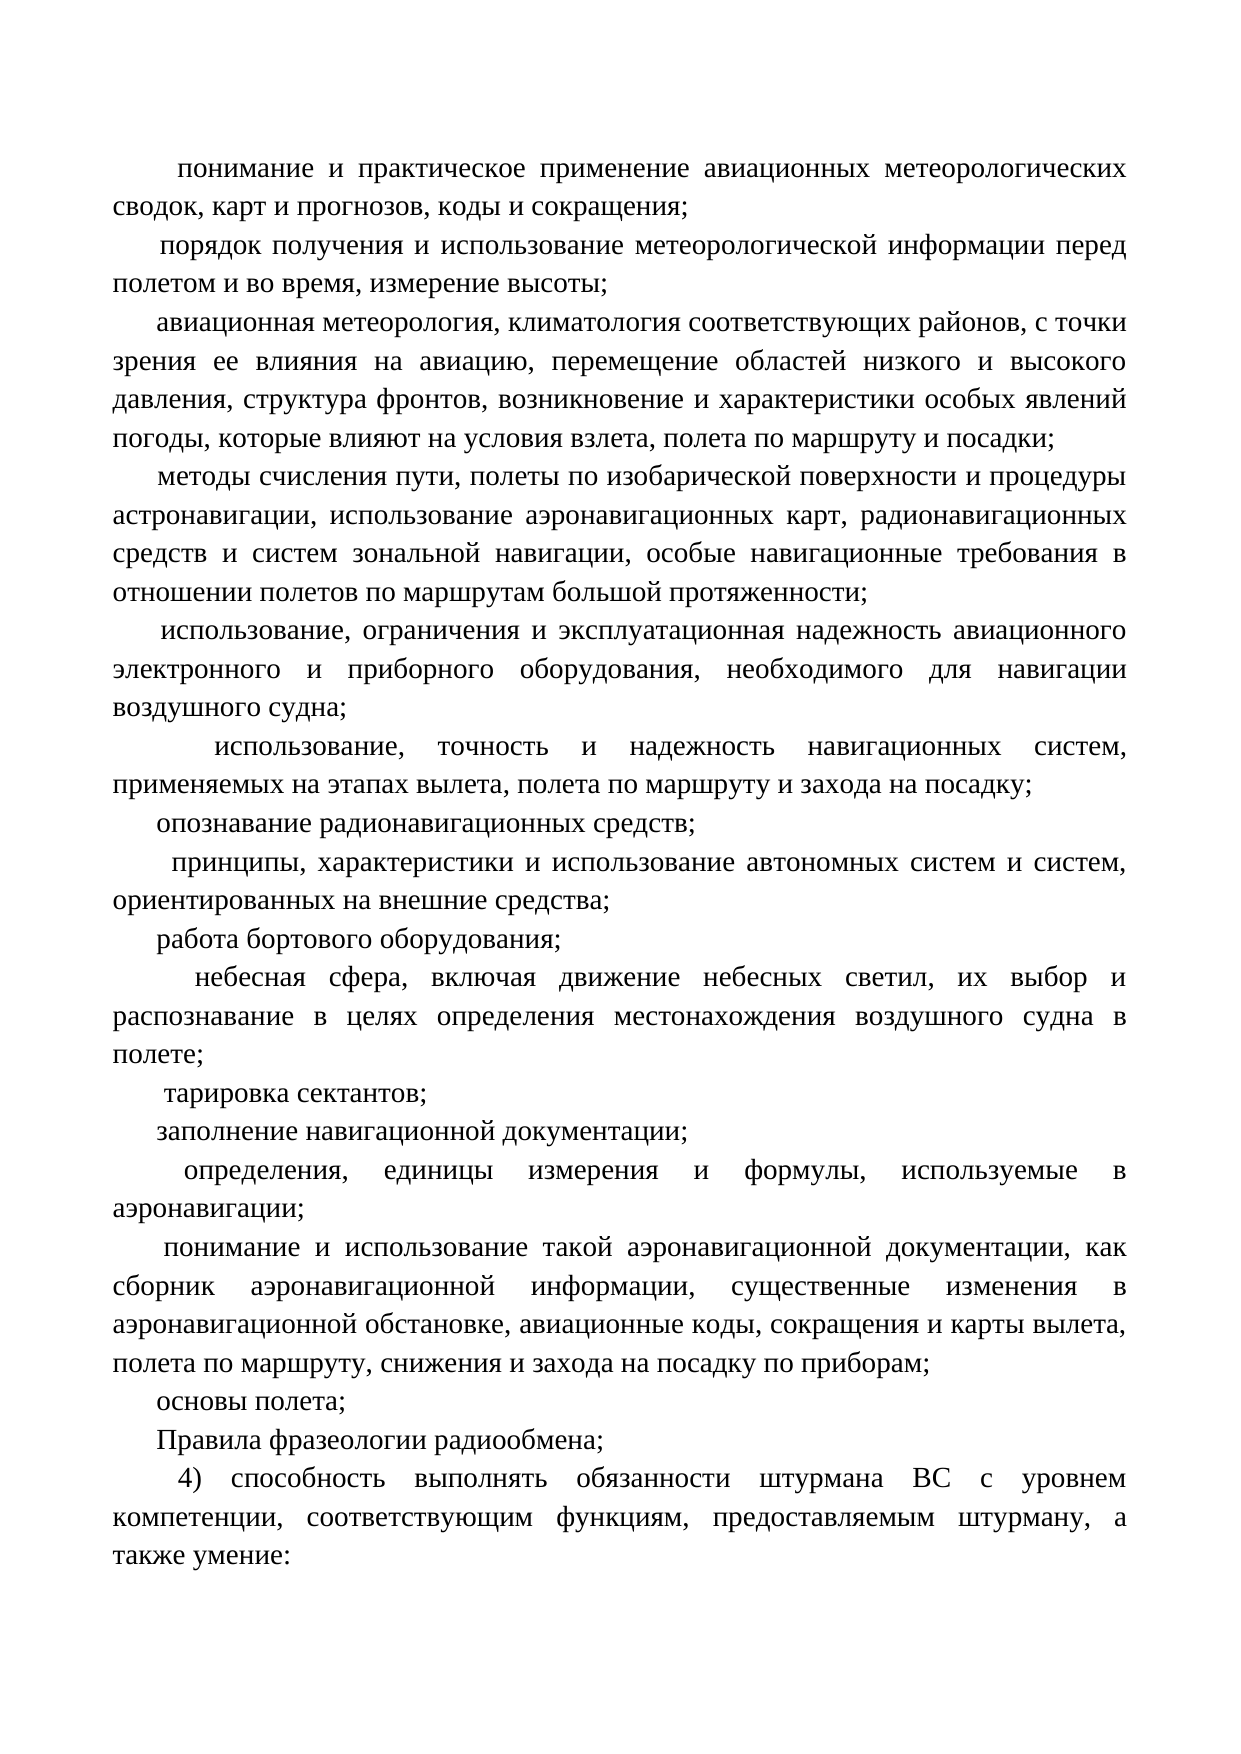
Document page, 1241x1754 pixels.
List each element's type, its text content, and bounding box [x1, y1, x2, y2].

text тарировка сектантов; [112, 1075, 1128, 1108]
text основы полета; [112, 1383, 1128, 1417]
text авиационная метеорология, климатология соответствующих районов, с точки зрения ее влияния на авиацию, перемещение областей низкого и высокого давления, структура фронтов, возникновение и характеристики особых явлений погоды, которые влияют на условия взлета, полета по маршруту и посадки; [112, 304, 1128, 453]
text заполнение навигационной документации; [112, 1113, 1128, 1147]
text понимание и практическое применение авиационных метеорологических сводок, карт и прогнозов, коды и сокращения; [112, 150, 1128, 222]
text определения, единицы измерения и формулы, используемые в аэронавигации; [112, 1152, 1128, 1224]
text 4) способность выполнять обязанности штурмана ВС с уровнем компетенции, соответствующим функциям, предоставляемым штурману, а также умение: [112, 1460, 1128, 1571]
text понимание и использование такой аэронавигационной документации, как сборник аэронавигационной информации, существенные изменения в аэронавигационной обстановке, авиационные коды, сокращения и карты вылета, полета по маршруту, снижения и захода на посадку по приборам; [112, 1229, 1128, 1378]
text опознавание радионавигационных средств; [112, 805, 1128, 839]
text работа бортового оборудования; [112, 921, 1128, 954]
text принципы, характеристики и использование автономных систем и систем, ориентированных на внешние средства; [112, 844, 1128, 916]
text использование, точность и надежность навигационных систем, применяемых на этапах вылета, полета по маршруту и захода на посадку; [112, 728, 1128, 800]
text порядок получения и использование метеорологической информации перед полетом и во время, измерение высоты; [112, 227, 1128, 299]
text использование, ограничения и эксплуатационная надежность авиационного электронного и приборного оборудования, необходимого для навигации воздушного судна; [112, 612, 1128, 723]
text методы счисления пути, полеты по изобарической поверхности и процедуры астронавигации, использование аэронавигационных карт, радионавигационных средств и систем зональной навигации, особые навигационные требования в отношении полетов по маршрутам большой протяженности; [112, 458, 1128, 607]
text небесная сфера, включая движение небесных светил, их выбор и распознавание в целях определения местонахождения воздушного судна в полете; [112, 959, 1128, 1070]
text Правила фразеологии радиообмена; [112, 1422, 1128, 1455]
